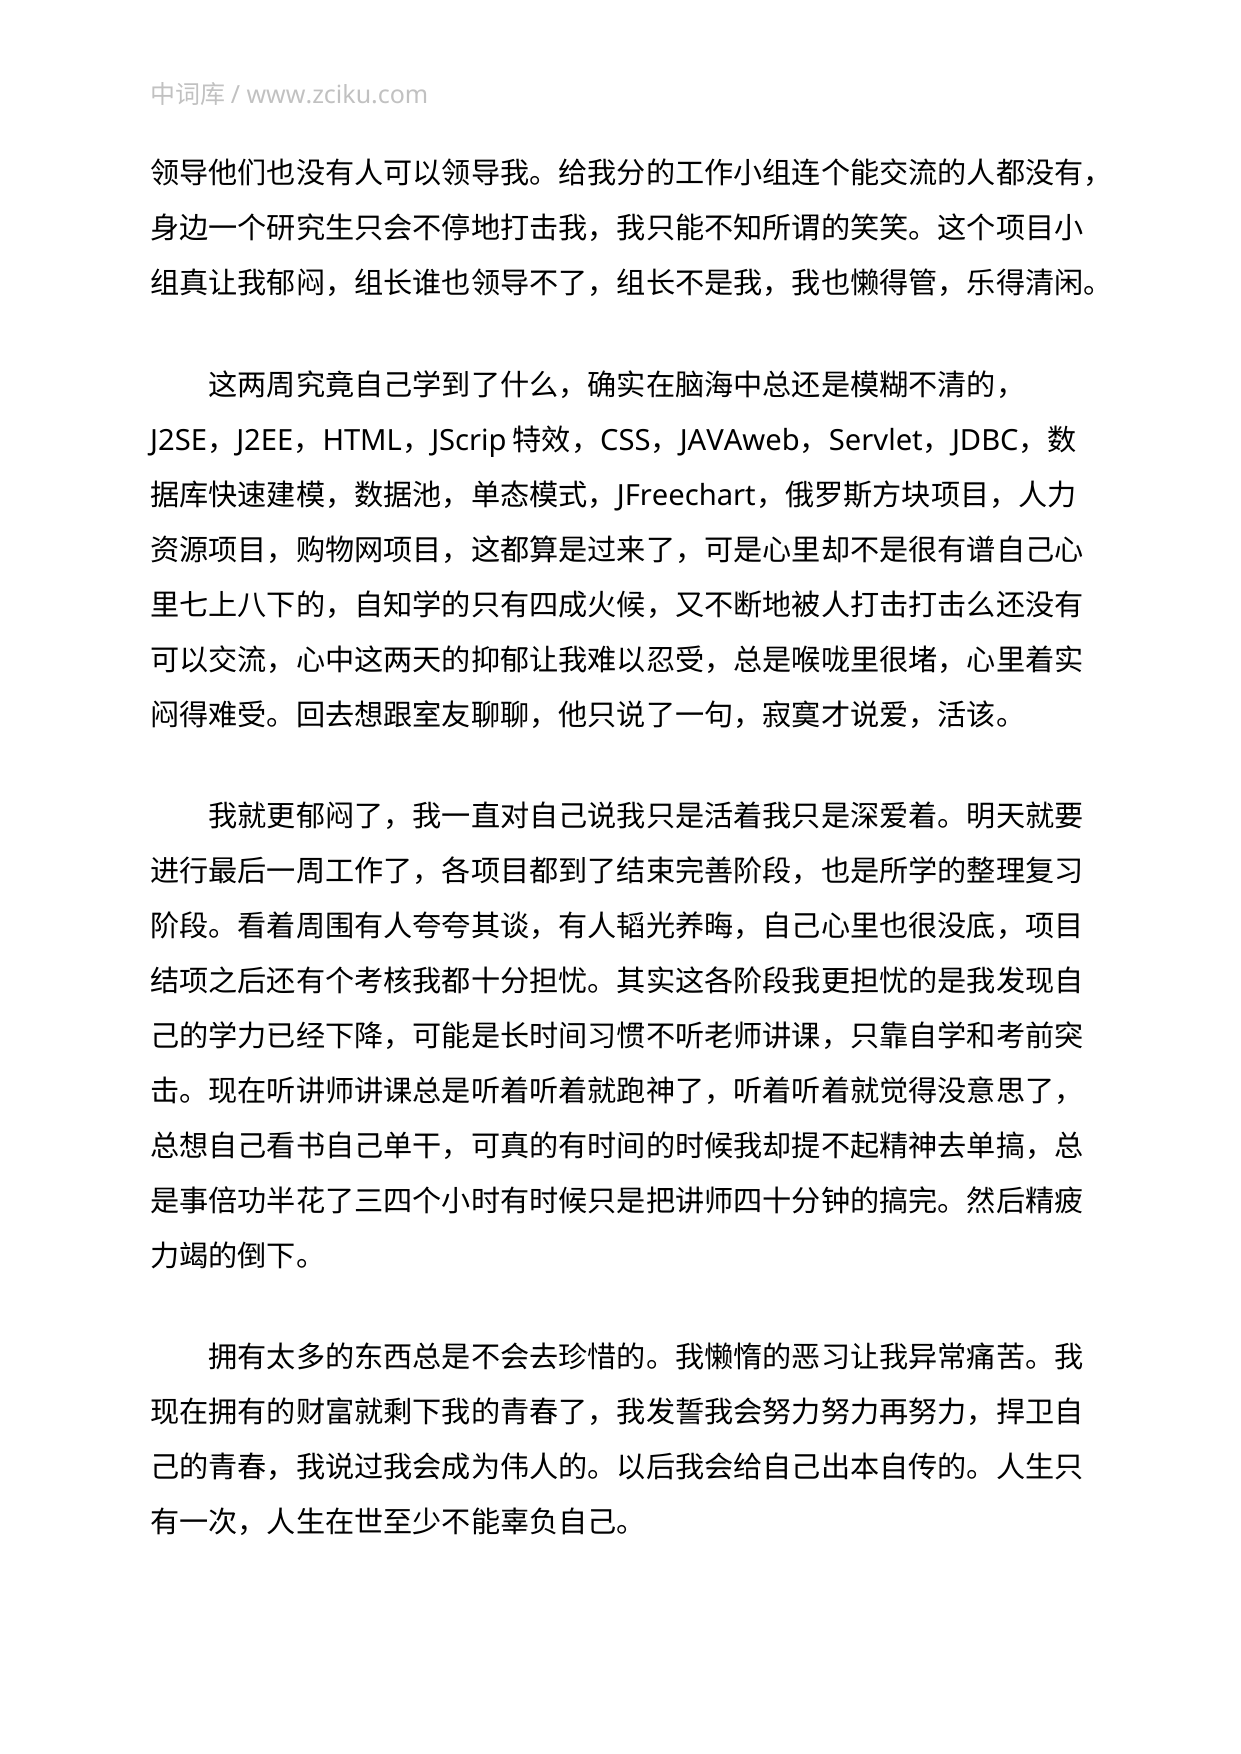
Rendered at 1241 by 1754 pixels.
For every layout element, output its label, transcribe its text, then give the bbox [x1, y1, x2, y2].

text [150, 150, 1090, 302]
text 拥有太多的东西总是不会去珍惜的。我懒惰的恶习让我异常痛苦。我现在拥有的财富就剩下我的青春了，我发誓我会努力努力再努力，捍卫自己的青春，我说过我会成为伟人的。以后我会给自己出本自传的。人生只有一次，人生在世至少不能辜负自己。 [150, 1334, 1090, 1541]
text 这两周究竟自己学到了什么，确实在脑海中总还是模糊不清的，J2SE，J2EE，HTML，JScrip特效，CSS，JAVAweb，Servlet，JDBC，数据库快速建模，数据池，单态模式，JFreechart，俄罗斯方块项目，人力资源项目，购物网项目，这都算是过来了，可是心里却不是很有谱自己心里七上八下的，自知学的只有四成火候，又不断地被人打击打击么还没有可以交流，心中这两天的抑郁让我难以忍受，总是喉咙里很堵，心里着实闷得难受。回去想跟室友聊聊，他只说了一句，寂寞才说爱，活该。 [150, 362, 1090, 733]
text 我就更郁闷了，我一直对自己说我只是活着我只是深爱着。明天就要进行最后一周工作了，各项目都到了结束完善阶段，也是所学的整理复习阶段。看着周围有人夸夸其谈，有人韬光养晦，自己心里也很没底，项目结项之后还有个考核我都十分担忧。其实这各阶段我更担忧的是我发现自己的学力已经下降，可能是长时间习惯不听老师讲课，只靠自学和考前突击。现在听讲师讲课总是听着听着就跑神了，听着听着就觉得没意思了，总想自己看书自己单干，可真的有时间的时候我却提不起精神去单搞，总是事倍功半花了三四个小时有时候只是把讲师四十分钟的搞完。然后精疲力竭的倒下。 [150, 793, 1090, 1274]
